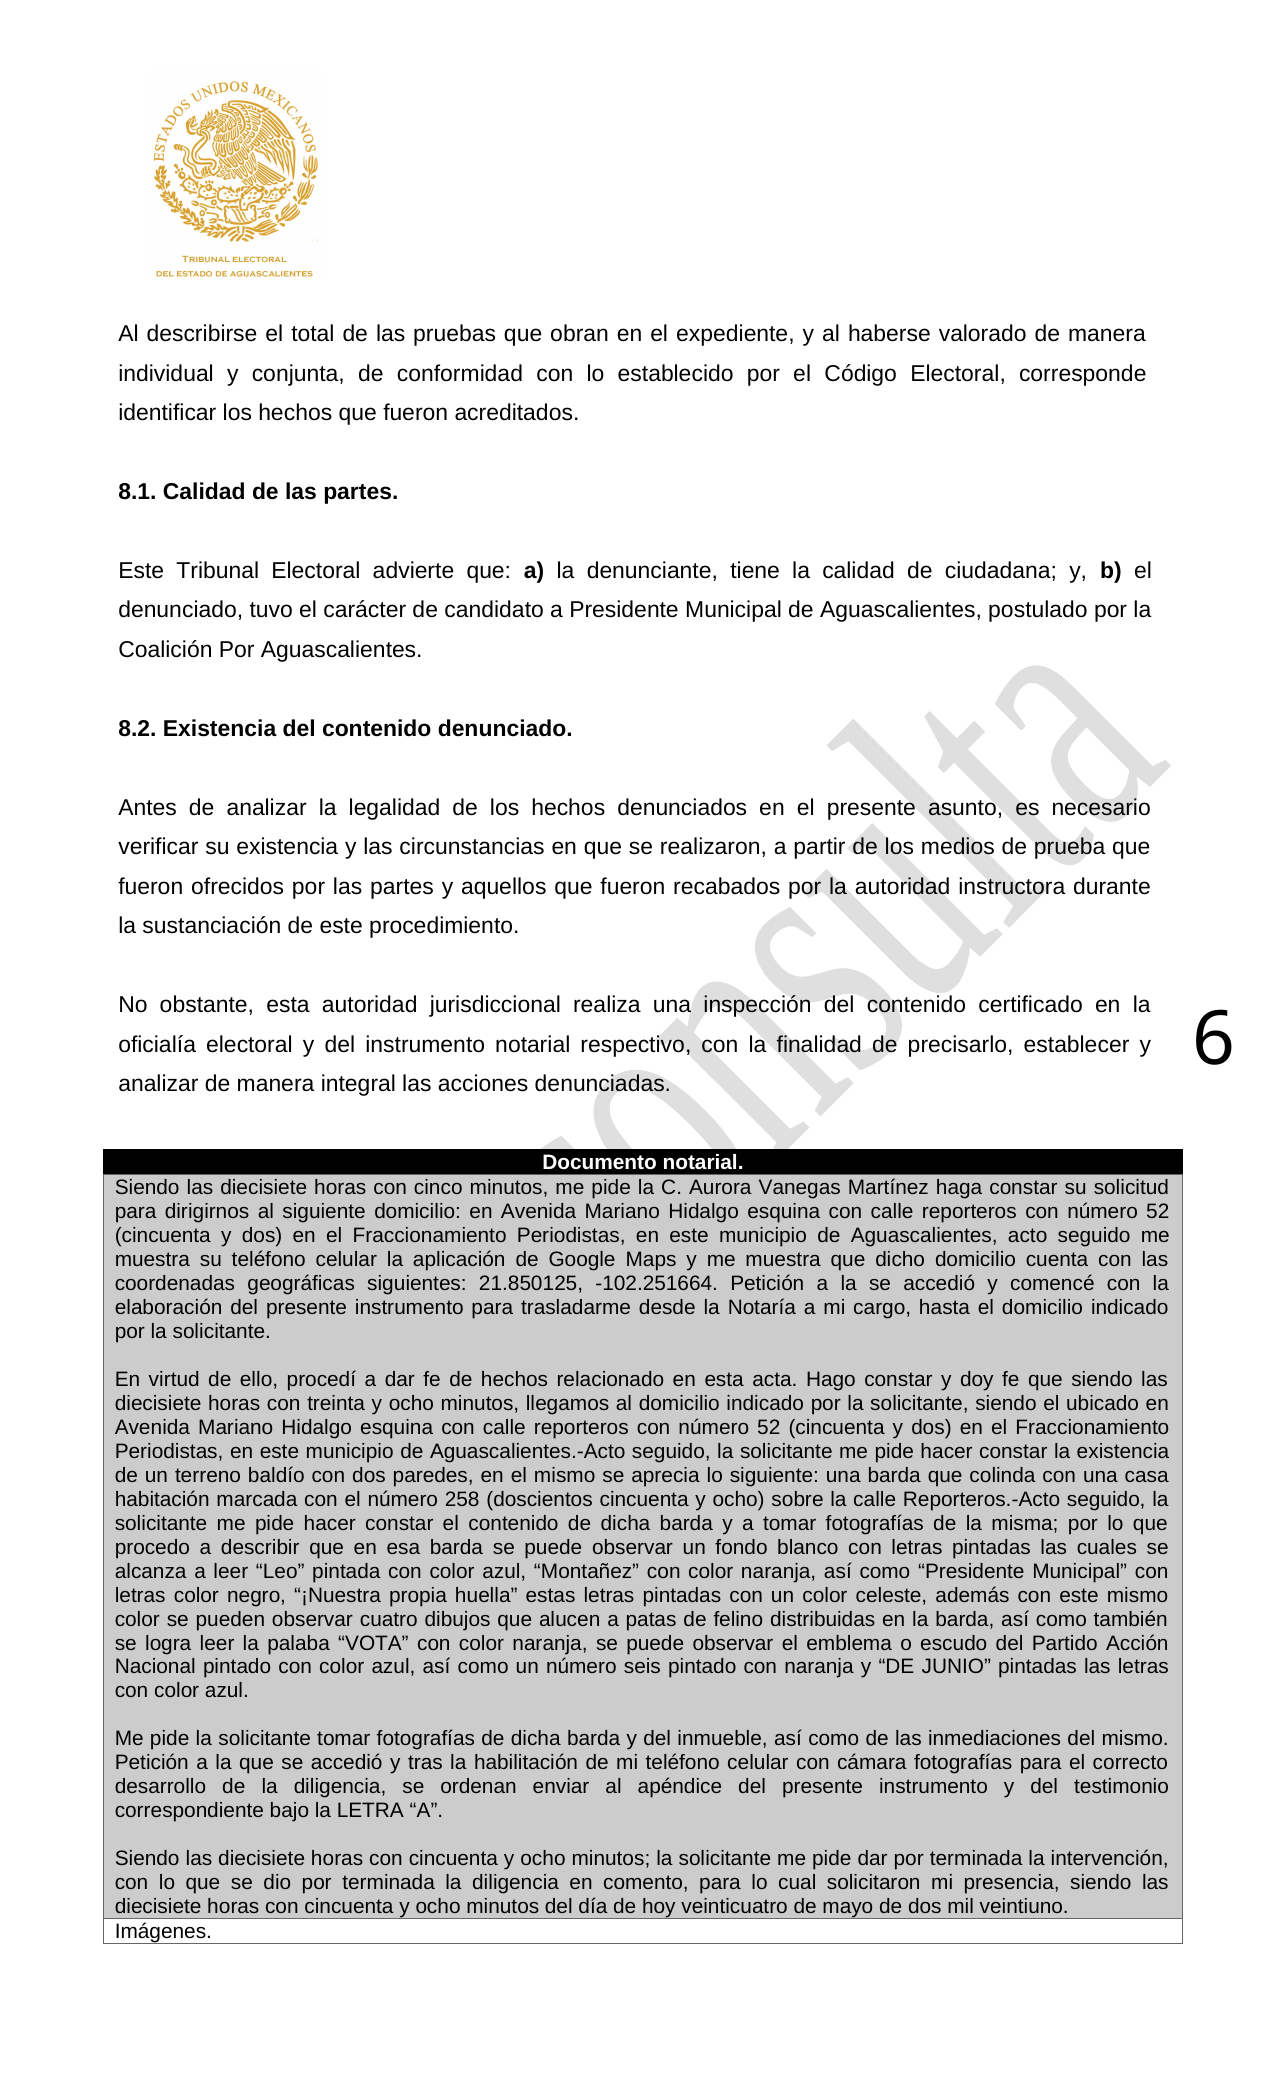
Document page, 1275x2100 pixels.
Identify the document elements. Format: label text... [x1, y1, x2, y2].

text No obstante, esta autoridad jurisdiccional realiza una inspección del contenido certificado en la oficialía electoral y del instrumento notarial respectivo, con la finalidad de precisarlo, establecer y analizar de manera integral las acciones denunciadas. [118, 991, 1152, 1097]
table_cell Imágenes. [104, 1919, 1182, 1943]
text 8.2. Existencia del contenido denunciado. [118, 715, 1152, 741]
text 8.1. Calidad de las partes. [118, 478, 1152, 504]
picture [147, 70, 325, 281]
text Antes de analizar la legalidad de los hechos denunciados en el presente asunto, es necesario verificar su existencia y las circunstancias en que se realizaron, a partir de los medios de prueba que fueron ofrecidos por las partes y aquellos que fueron recabados por la autoridad instructora durante la sustanciación de este procedimiento. [118, 794, 1152, 939]
table_cell Siendo las diecisiete horas con cinco minutos, me pide la C. Aurora Vanegas Martínez haga constar su solicitud para dirigirnos al siguiente domicilio: en Avenida Mariano Hidalgo esquina con calle reporteros con número 52 (cincuenta y dos) en el Fraccionamiento Periodistas, en este municipio de Aguascalientes, acto seguido me muestra su teléfono celular la aplicación de Google Maps y me muestra que dicho domicilio cuenta con las coordenadas geográficas siguientes: 21.850125, -102.251664. Petición a la se accedió y comencé con la elaboración del presente instrumento para trasladarme desde la Notaría a mi cargo, hasta el domicilio indicado por la solicitante. En virtud de ello, procedí a dar fe de hechos relacionado en esta acta. Hago constar y doy fe que siendo las diecisiete horas con treinta y ocho minutos, llegamos al domicilio indicado por la solicitante, siendo el ubicado en Avenida Mariano Hidalgo esquina con calle reporteros con número 52 (cincuenta y dos) en el Fraccionamiento Periodistas, en este municipio de Aguascalientes.-Acto seguido, la solicitante me pide hacer constar la existencia de un terreno baldío con dos paredes, en el mismo se aprecia lo siguiente: una barda que colinda con una casa habitación marcada con el número 258 (doscientos cincuenta y ocho) sobre la calle Reporteros.-Acto seguido, la solicitante me pide hacer constar el contenido de dicha barda y a tomar fotografías de la misma; por lo que procedo a describir que en esa barda se puede observar un fondo blanco con letras pintadas las cuales se alcanza a leer “Leo” pintada con color azul, “Montañez” con color naranja, así como “Presidente Municipal” con letras color negro, “¡Nuestra propia huella” estas letras pintadas con un color celeste, además con este mismo color se pueden observar cuatro dibujos que alucen a patas de felino distribuidas en la barda, así como también se logra leer la palaba “VOTA” con color naranja, se puede observar el emblema o escudo del Partido Acción Nacional pintado con color azul, así como un número seis pintado con naranja y “DE JUNIO” pintadas las letras con color azul. Me pide la solicitante tomar fotografías de dicha barda y del inmueble, así como de las inmediaciones del mismo. Petición a la que se accedió y tras la habilitación de mi teléfono celular con cámara fotografías para el correcto desarrollo de la diligencia, se ordenan enviar al apéndice del presente instrumento y del testimonio correspondiente bajo la LETRA “A”. Siendo las diecisiete horas con cincuenta y ocho minutos; la solicitante me pide dar por terminada la intervención, con lo que se dio por terminada la diligencia en comento, para lo cual solicitaron mi presencia, siendo las diecisiete horas con cincuenta y ocho minutos del día de hoy veinticuatro de mayo de dos mil veintiuno. [104, 1175, 1182, 1918]
table_header Documento notarial. [104, 1150, 1182, 1174]
text Este Tribunal Electoral advierte que: a) la denunciante, tiene la calidad de ciudadana; y, b) el denunciado, tuvo el carácter de candidato a Presidente Municipal de Aguascalientes, postulado por la Coalición Por Aguascalientes. [118, 557, 1152, 662]
text Al describirse el total de las pruebas que obran en el expediente, y al haberse valorado de manera individual y conjunta, de conformidad con lo establecido por el Código Electoral, corresponde identificar los hechos que fueron acreditados. [118, 320, 1148, 425]
